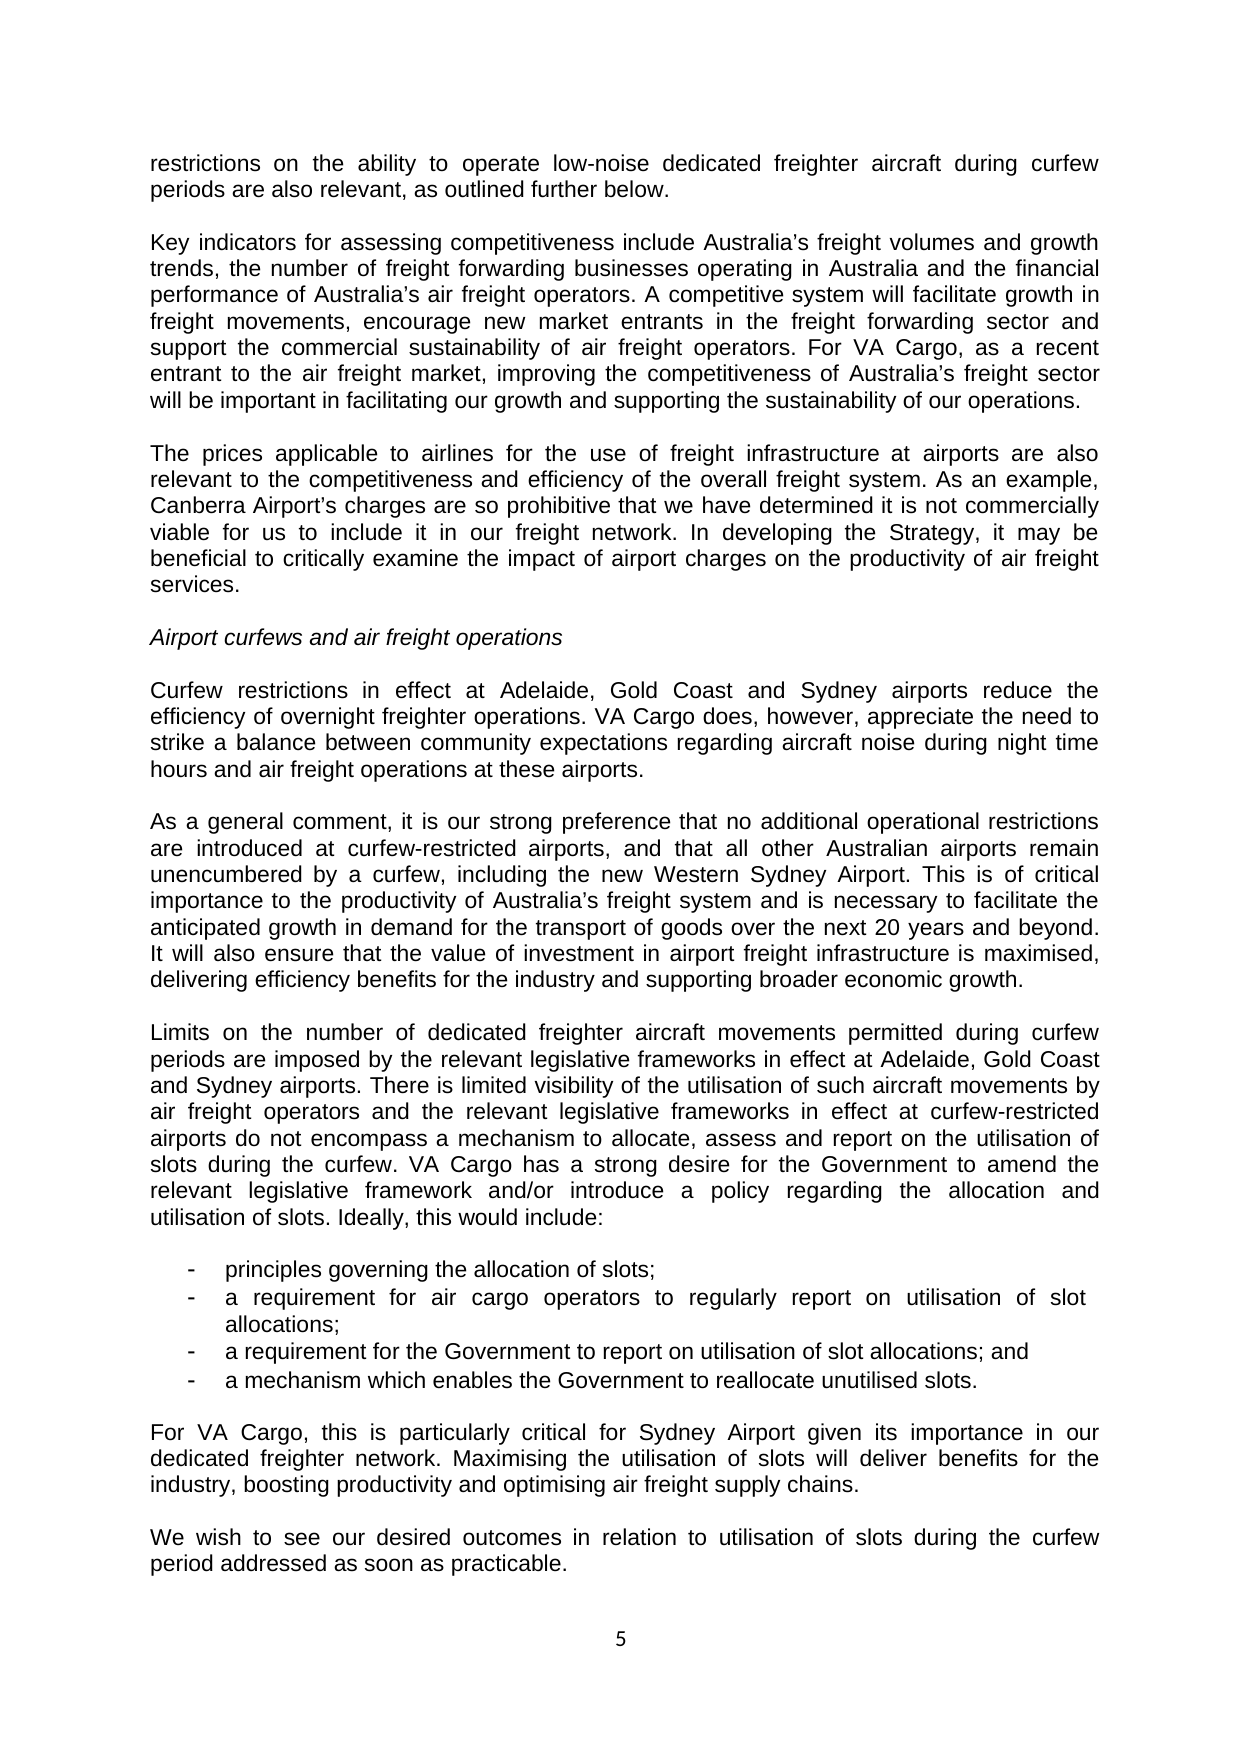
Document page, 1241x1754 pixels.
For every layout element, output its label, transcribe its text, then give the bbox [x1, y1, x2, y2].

text Curfew restrictions in effect at Adelaide, Gold Coast and Sydney airports reduce the efficiency of overnight freighter operations. VA Cargo does, however, appreciate the need to strike a balance between community expectations regarding aircraft noise during night time hours and air freight operations at these airports. [150, 677, 1099, 782]
text Limits on the number of dedicated freighter aircraft movements permitted during curfew periods are imposed by the relevant legislative frameworks in effect at Adelaide, Gold Coast and Sydney airports. There is limited visibility of the utilisation of such aircraft movements by air freight operators and the relevant legislative frameworks in effect at curfew-restricted airports do not encompass a mechanism to allocate, assess and report on the utilisation of slots during the curfew. VA Cargo has a strong desire for the Government to amend the relevant legislative framework and/or introduce a policy regarding the allocation and utilisation of slots. Ideally, this would include: [150, 1019, 1099, 1230]
text The prices applicable to airlines for the use of freight infrastructure at airports are also relevant to the competitiveness and efficiency of the overall freight system. As an example, Canberra Airport’s charges are so prohibitive that we have determined it is not commercially viable for us to include it in our freight network. In developing the Strategy, it may be beneficial to critically examine the impact of airport charges on the productivity of air freight services. [150, 439, 1099, 598]
text  a requirement for air cargo operators to regularly report on utilisation of slot allocations; [187, 1284, 1099, 1337]
text As a general comment, it is our strong preference that no additional operational restrictions are introduced at curfew-restricted airports, and that all other Australian airports remain unencumbered by a curfew, including the new Western Sydney Airport. This is of critical importance to the productivity of Australia’s freight system and is necessary to facilitate the anticipated growth in demand for the transport of goods over the next 20 years and beyond. It will also ensure that the value of investment in airport freight infrastructure is maximised, delivering efficiency benefits for the industry and supporting broader economic growth. [150, 808, 1099, 993]
text Key indicators for assessing competitiveness include Australia’s freight volumes and growth trends, the number of freight forwarding businesses operating in Australia and the financial performance of Australia’s air freight operators. A competitive system will facilitate growth in freight movements, encourage new market entrants in the freight forwarding sector and support the commercial sustainability of air freight operators. For VA Cargo, as a recent entrant to the air freight market, improving the competitiveness of Australia’s freight sector will be important in facilitating our growth and supporting the sustainability of our operations. [150, 229, 1099, 413]
text For VA Cargo, this is particularly critical for Sydney Airport given its importance in our dedicated freighter network. Maximising the utilisation of slots will deliver benefits for the industry, boosting productivity and optimising air freight supply chains. [150, 1419, 1099, 1497]
text restrictions on the ability to operate low-noise dedicated freighter aircraft during curfew periods are also relevant, as outlined further below. [150, 150, 1099, 202]
text Airport curfews and air freight operations [150, 624, 569, 651]
text  a requirement for the Government to report on utilisation of slot allocations; and [187, 1337, 1107, 1365]
text We wish to see our desired outcomes in relation to utilisation of slots during the curfew period addressed as soon as practicable. [150, 1524, 1099, 1577]
text  a mechanism which enables the Government to reallocate unutilised slots. [187, 1365, 1107, 1393]
text  principles governing the allocation of slots; [187, 1256, 1107, 1283]
